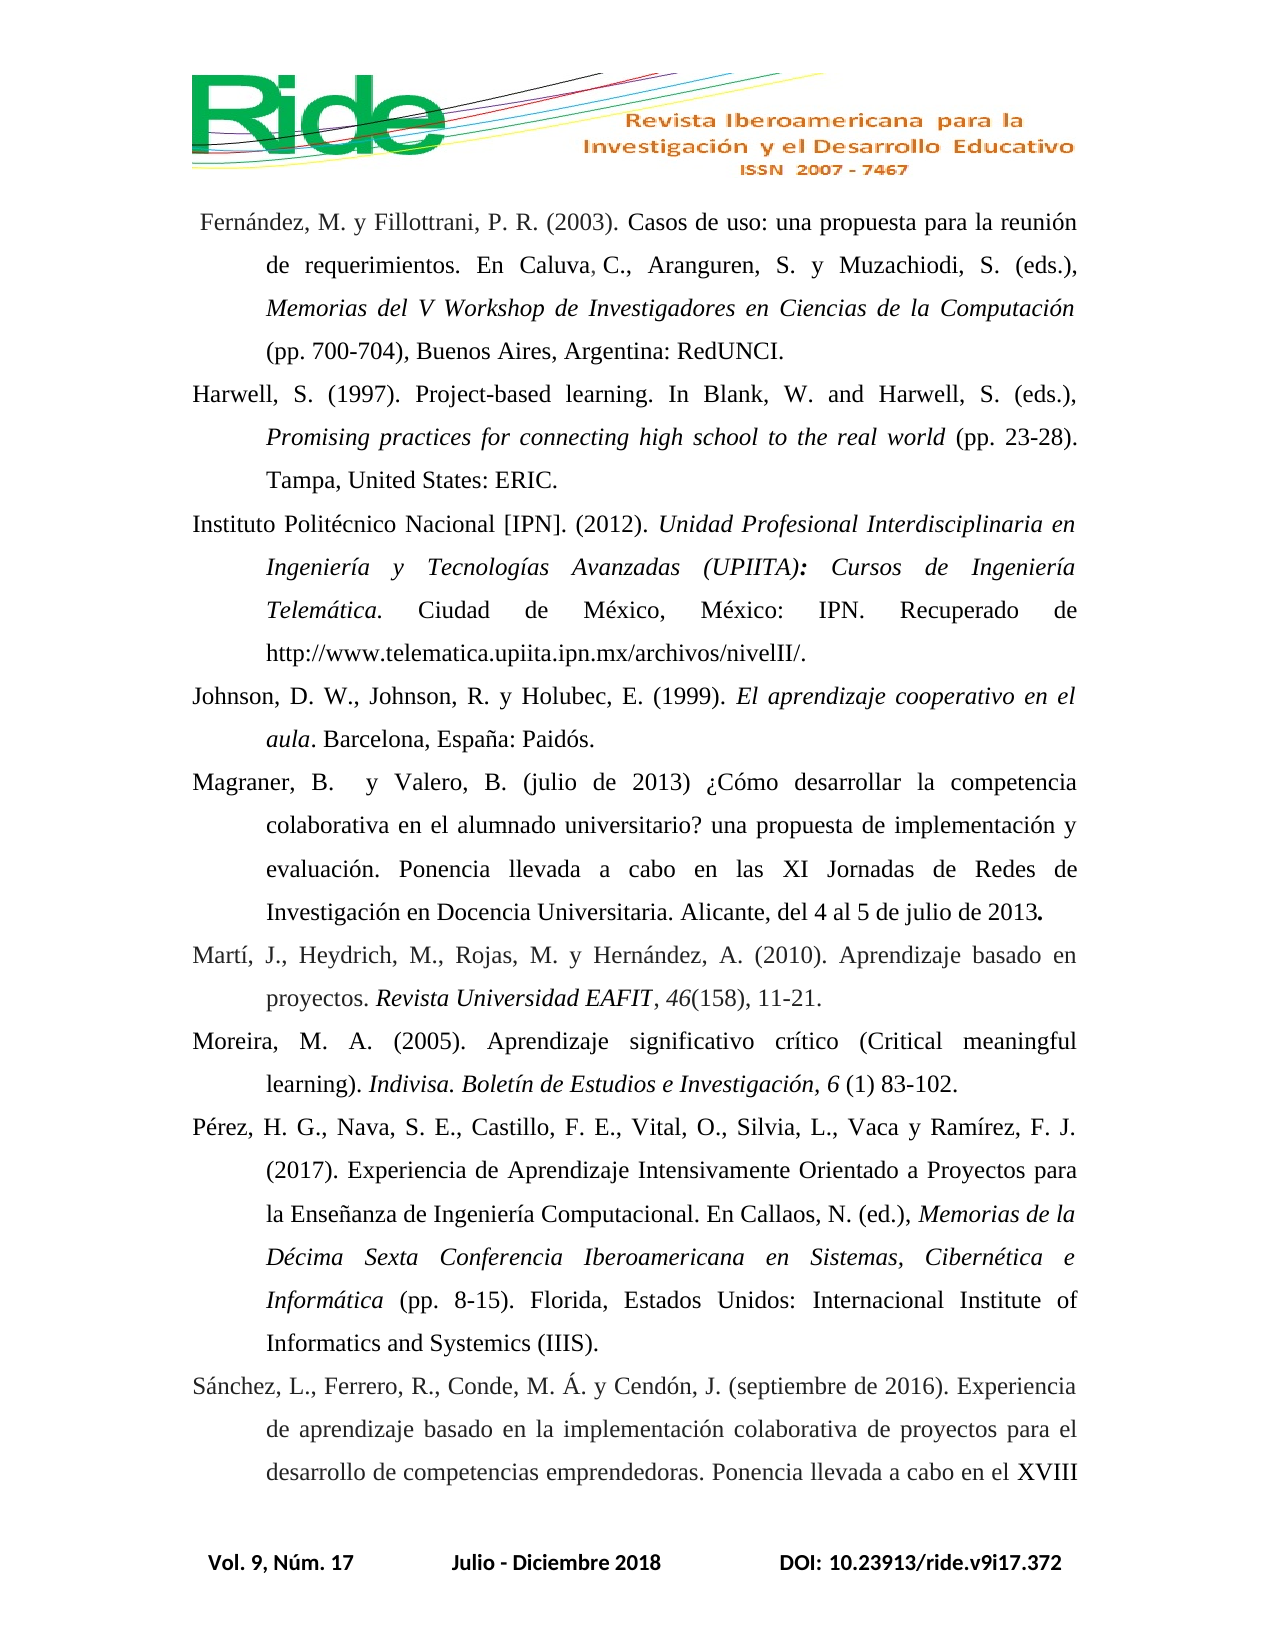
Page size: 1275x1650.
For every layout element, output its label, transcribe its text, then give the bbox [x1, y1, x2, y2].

picture [192, 73, 1078, 178]
text Johnson, D. W., Johnson, R. y Holubec, E. (1999). El aprendizaje cooperativo en el aula. Barcelona, España: Paidós. [192, 681, 1078, 753]
text Moreira, M. A. (2005). Aprendizaje significativo crítico (Critical meaningful learning). Indivisa. Boletín de Estudios e Investigación, 6 (1) 83-102. [192, 1055, 1078, 1098]
text Martí, J., Heydrich, M., Rojas, M. y Hernández, A. (2010). Aprendizaje basado en proyectos. Revista Universidad EAFIT, 46(158), 11-21. [192, 969, 1078, 1012]
text Harwell, S. (1997). Project-based learning. In Blank, W. and Harwell, S. (eds.), Promising practices for connecting high school to the real world (pp. 23-28). Tampa, United States: ERIC. [192, 379, 1078, 494]
text Fernández, M. y Fillottrani, P. R. (2003). Casos de uso: una propuesta para la reunión de requerimientos. En Caluva, C., Aranguren, S. y Muzachiodi, S. (eds.), Memorias del V Workshop de Investigadores en Ciencias de la Computación (pp. 700-704), Buenos Aires, Argentina: RedUNCI. [192, 207, 1078, 365]
subtitle Magraner, B. y Valero, B. (julio de 2013) ¿Cómo desarrollar la competencia colaborativa en el alumnado universitario? una propuesta de implementación y evaluación. Ponencia llevada a cabo en las XI Jornadas de Redes de Investigación en Docencia Universitaria. Alicante, del 4 al 5 de julio de 2013. [192, 767, 1078, 926]
text Pérez, H. G., Nava, S. E., Castillo, F. E., Vital, O., Silvia, L., Vaca y Ramírez, F. J. (2017). Experiencia de Aprendizaje Intensivamente Orientado a Proyectos para la Enseñanza de Ingeniería Computacional. En Callaos, N. (ed.), Memorias de la Décima Sexta Conferencia Iberoamericana en Sistemas, Cibernética e Informática (pp. 8-15). Florida, Estados Unidos: Internacional Institute of Informatics and Systemics (IIIS). [192, 1112, 1078, 1357]
text Instituto Politécnico Nacional [IPN]. (2012). Unidad Profesional Interdisciplinaria en Ingeniería y Tecnologías Avanzadas (UPIITA): Cursos de Ingeniería Telemática. Ciudad de México, México: IPN. Recuperado de http://www.telematica.upiita.ipn.mx/archivos/nivelII/. [192, 509, 1078, 667]
